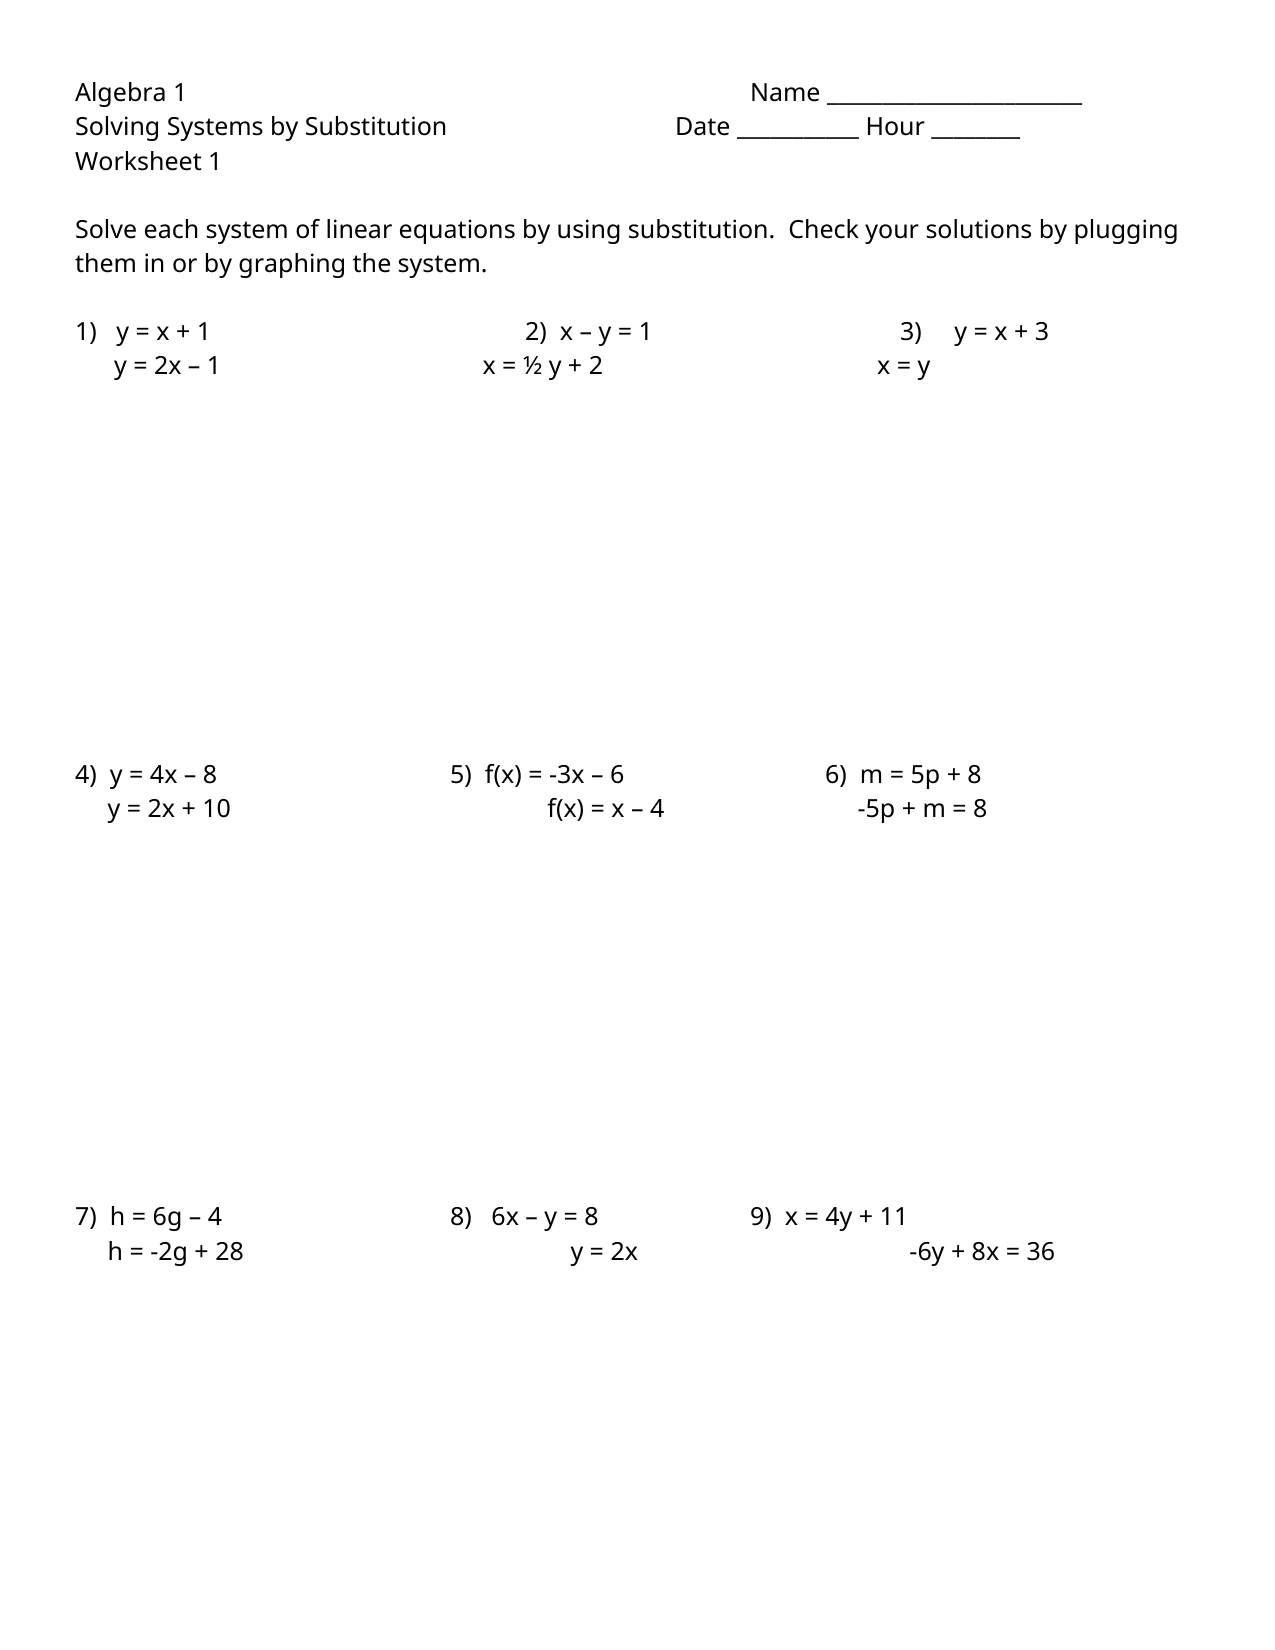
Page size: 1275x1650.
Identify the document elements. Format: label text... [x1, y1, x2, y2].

text 1) y = x + 1 2) x – y = 1 3) y = x + 3 [75, 313, 1200, 347]
text Solving Systems by Substitution Date ___________ Hour ________ [75, 109, 1200, 143]
text Algebra 1 Name _______________________ [75, 75, 1200, 109]
text 4) y = 4x – 8 5) f(x) = -3x – 6 6) m = 5p + 8 [75, 756, 1200, 790]
text 7) h = 6g – 4 8) 6x – y = 8 9) x = 4y + 11 [75, 1199, 1200, 1233]
text y = 2x – 1 x = ½ y + 2 x = y [75, 347, 1200, 382]
text y = 2x + 10 f(x) = x – 4 -5p + m = 8 [75, 790, 1200, 824]
text h = -2g + 28 y = 2x -6y + 8x = 36 [75, 1233, 1200, 1267]
text Worksheet 1 [75, 143, 1200, 177]
text Solve each system of linear equations by using substitution. Check your solutions by plugging them in or by graphing the system. [75, 211, 1200, 279]
